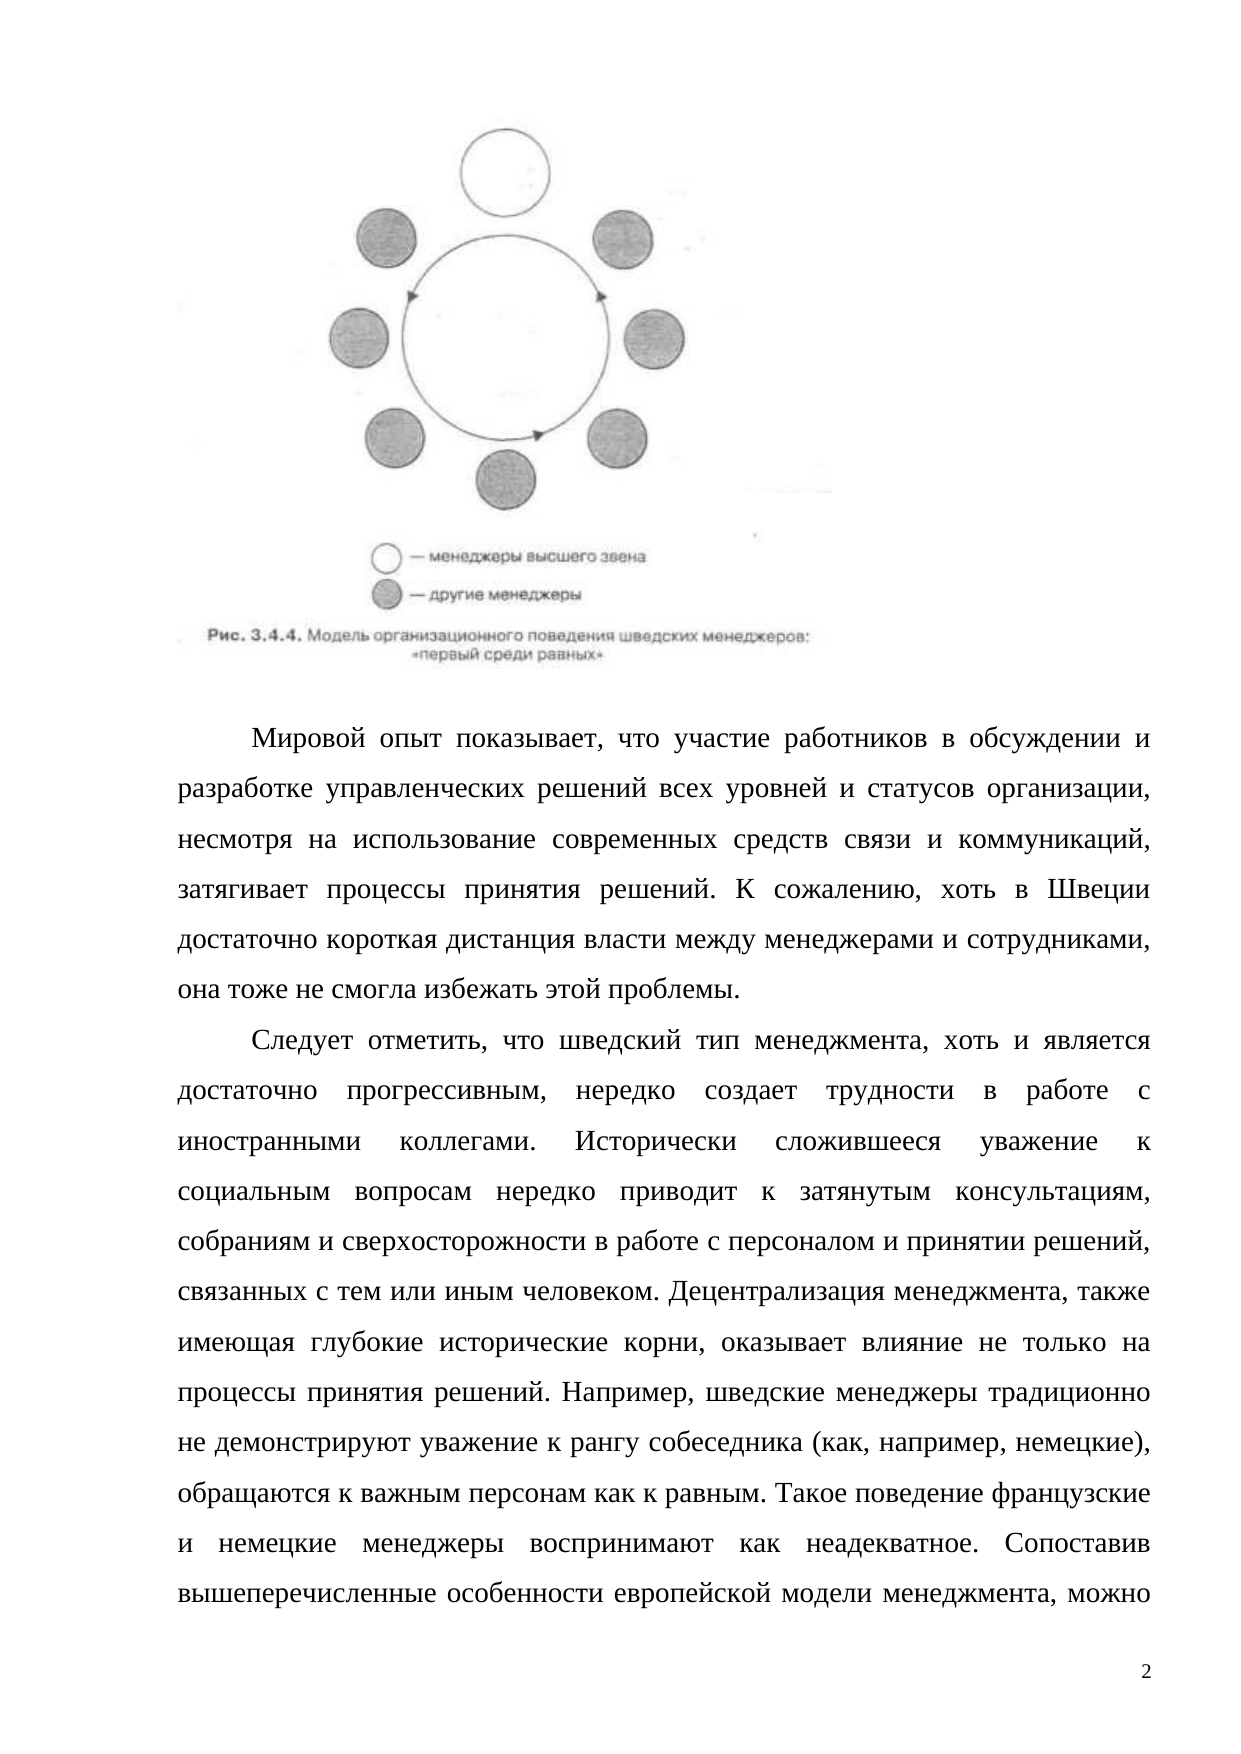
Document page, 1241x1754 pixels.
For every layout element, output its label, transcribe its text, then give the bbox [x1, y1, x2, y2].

picture [177, 118, 832, 670]
text Мировой опыт показывает, что участие работников в обсуждении и разработке управленческих решений всех уровней и статусов организации, несмотря на использование современных средств связи и коммуникаций, затягивает процессы принятия решений. К сожалению, хоть в Швеции достаточно короткая дистанция власти между менеджерами и сотрудниками, она тоже не смогла избежать этой проблемы. [177, 720, 1152, 1005]
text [177, 1022, 1152, 1609]
